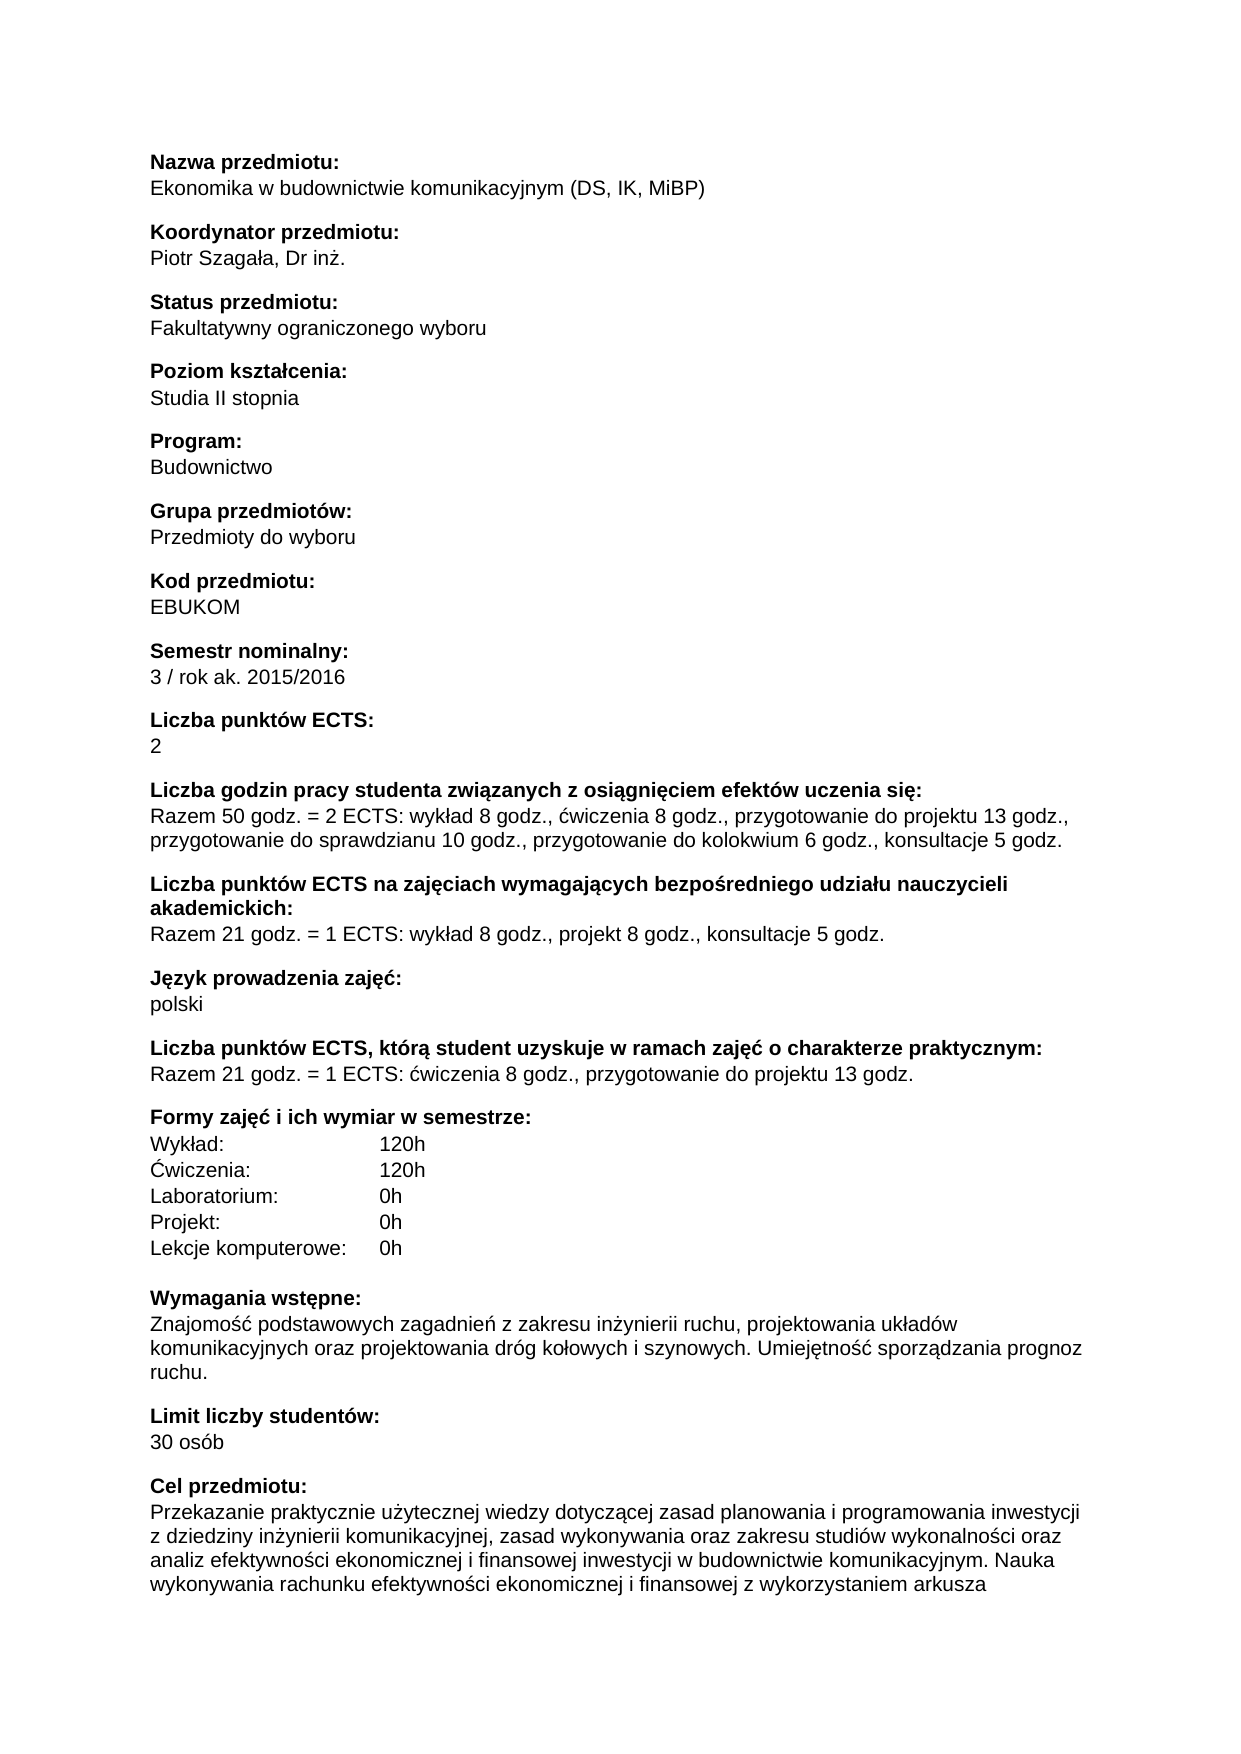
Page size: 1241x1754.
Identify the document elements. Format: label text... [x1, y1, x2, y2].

text Semestr nominalny: [150, 638, 1090, 662]
table_header Wykład: [140, 1132, 367, 1156]
text 2 [150, 734, 1090, 758]
table_cell Lekcje komputerowe: [140, 1236, 367, 1260]
text Znajomość podstawowych zagadnień z zakresu inżynierii ruchu, projektowania układów komunikacyjnych oraz projektowania dróg kołowych i szynowych. Umiejętność sporządzania prognoz ruchu. [150, 1312, 1090, 1384]
text Grupa przedmiotów: [150, 499, 1090, 523]
text Kod przedmiotu: [150, 569, 1090, 593]
text 30 osób [150, 1430, 1090, 1454]
text Przedmioty do wyboru [150, 525, 1090, 549]
table_cell Ćwiczenia: [140, 1158, 367, 1182]
text Liczba punktów ECTS na zajęciach wymagających bezpośredniego udziału nauczycieli akademickich: [150, 872, 1090, 920]
table_cell 0h [369, 1208, 597, 1234]
text Fakultatywny ograniczonego wyboru [150, 316, 1090, 339]
text Program: [150, 429, 1090, 453]
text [150, 1499, 1090, 1595]
table_cell Laboratorium: [140, 1184, 367, 1208]
text Razem 21 godz. = 1 ECTS: ćwiczenia 8 godz., przygotowanie do projektu 13 godz. [150, 1061, 1090, 1085]
text EBUKOM [150, 595, 1090, 619]
text Studia II stopnia [150, 385, 1090, 409]
text Wymagania wstępne: [150, 1286, 1090, 1310]
text Razem 21 godz. = 1 ECTS: wykład 8 godz., projekt 8 godz., konsultacje 5 godz. [150, 922, 1090, 946]
table_header 120h [369, 1132, 597, 1156]
text Limit liczby studentów: [150, 1404, 1090, 1428]
text Koordynator przedmiotu: [150, 220, 1090, 244]
text Status przedmiotu: [150, 289, 1090, 313]
text Budownictwo [150, 455, 1090, 479]
text Formy zajęć i ich wymiar w semestrze: [150, 1105, 1090, 1129]
table_cell 120h [369, 1156, 597, 1182]
text polski [150, 992, 1090, 1016]
text Poziom kształcenia: [150, 359, 1090, 383]
table_cell 0h [369, 1234, 597, 1260]
text Język prowadzenia zajęć: [150, 966, 1090, 989]
text Liczba godzin pracy studenta związanych z osiągnięciem efektów uczenia się: [150, 778, 1090, 802]
text Piotr Szagała, Dr inż. [150, 246, 1090, 270]
text 3 / rok ak. 2015/2016 [150, 664, 1090, 688]
text Nazwa przedmiotu: [150, 150, 1090, 174]
text Ekonomika w budownictwie komunikacyjnym (DS, IK, MiBP) [150, 176, 1090, 200]
table_cell Projekt: [140, 1210, 367, 1234]
text Liczba punktów ECTS: [150, 708, 1090, 732]
text Razem 50 godz. = 2 ECTS: wykład 8 godz., ćwiczenia 8 godz., przygotowanie do projektu 13 godz., przygotowanie do sprawdzianu 10 godz., przygotowanie do kolokwium 6 godz., konsultacje 5 godz. [150, 804, 1090, 852]
table_cell 0h [369, 1182, 597, 1208]
text Liczba punktów ECTS, którą student uzyskuje w ramach zajęć o charakterze praktycznym: [150, 1035, 1090, 1059]
text Cel przedmiotu: [150, 1473, 1090, 1497]
